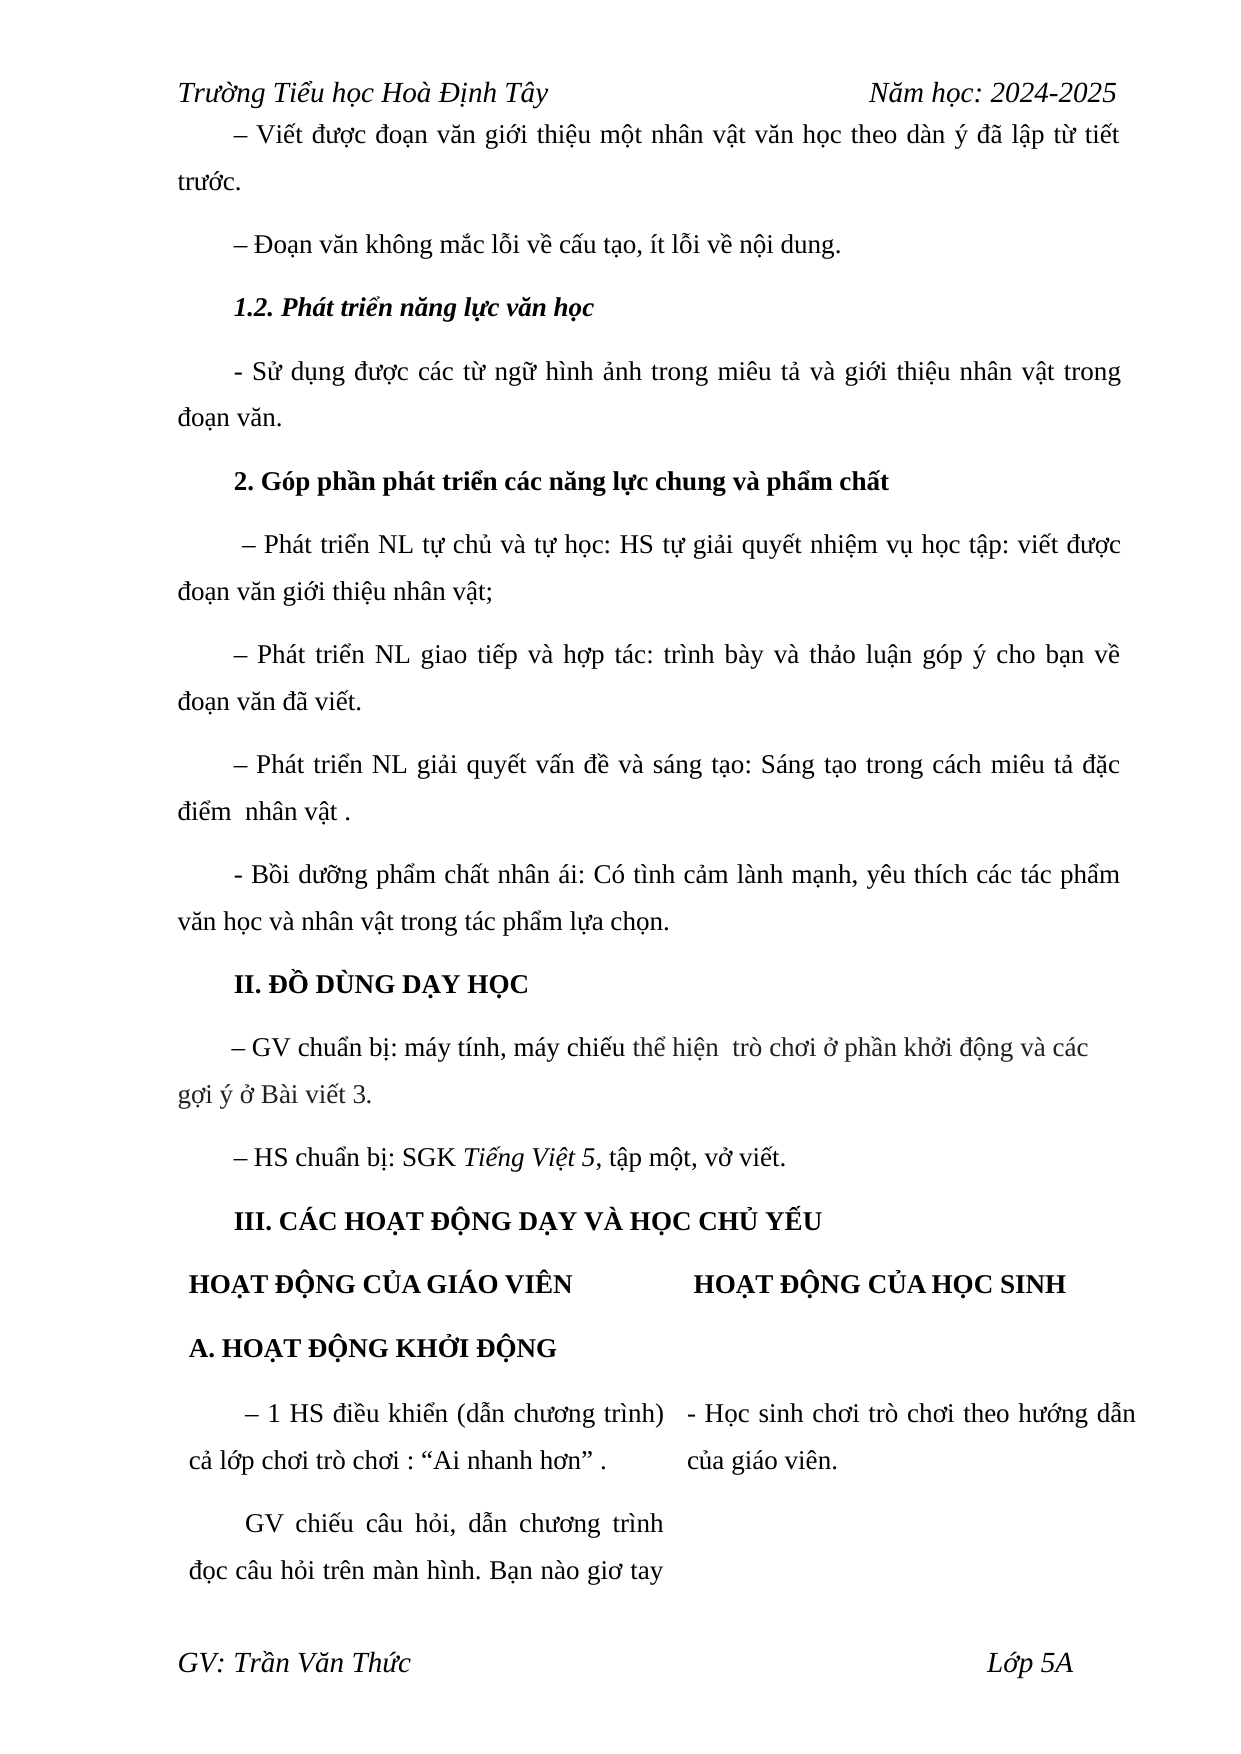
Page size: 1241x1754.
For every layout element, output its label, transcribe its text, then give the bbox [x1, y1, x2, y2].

text – Phát triển NL giải quyết vấn đề và sáng tạo: Sáng tạo trong cách miêu tả đặc điểm nhân vật . [177, 748, 1122, 826]
table_header HOẠT ĐỘNG CỦA GIÁO VIÊN [177, 1268, 676, 1333]
text – GV chuẩn bị: máy tính, máy chiếu thể hiện trò chơi ở phần khởi động và các gợi ý ở Bài viết 3. [177, 1031, 1122, 1109]
text - Bồi dưỡng phẩm chất nhân ái: Có tình cảm lành mạnh, yêu thích các tác phẩm văn học và nhân vật trong tác phẩm lựa chọn. [177, 858, 1122, 936]
text – Viết được đoạn văn giới thiệu một nhân vật văn học theo dàn ý đã lập từ tiết trước. [177, 118, 1122, 196]
table_header HOẠT ĐỘNG CỦA HỌC SINH [676, 1268, 1148, 1333]
text 1.2. Phát triển năng lực văn học [177, 291, 1122, 323]
text 2. Góp phần phát triển các năng lực chung và phẩm chất [177, 465, 1122, 496]
text – Phát triển NL giao tiếp và hợp tác: trình bày và thảo luận góp ý cho bạn về đoạn văn đã viết. [177, 638, 1122, 716]
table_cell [177, 1397, 676, 1634]
text – Đoạn văn không mắc lỗi về cấu tạo, ít lỗi về nội dung. [177, 228, 1122, 259]
text – HS chuẩn bị: SGK Tiếng Việt 5, tập một, vở viết. [177, 1141, 1122, 1173]
text III. CÁC HOẠT ĐỘNG DẠY VÀ HỌC CHỦ YẾU [177, 1205, 1122, 1236]
text – Phát triển NL tự chủ và tự học: HS tự giải quyết nhiệm vụ học tập: viết được đoạn văn giới thiệu nhân vật; [177, 528, 1122, 606]
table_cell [676, 1397, 1148, 1634]
text II. ĐỒ DÙNG DẠY HỌC [177, 968, 1122, 999]
text - Sử dụng được các từ ngữ hình ảnh trong miêu tả và giới thiệu nhân vật trong đoạn văn. [177, 355, 1122, 433]
table_cell A. HOẠT ĐỘNG KHỞI ĐỘNG [177, 1333, 1148, 1397]
